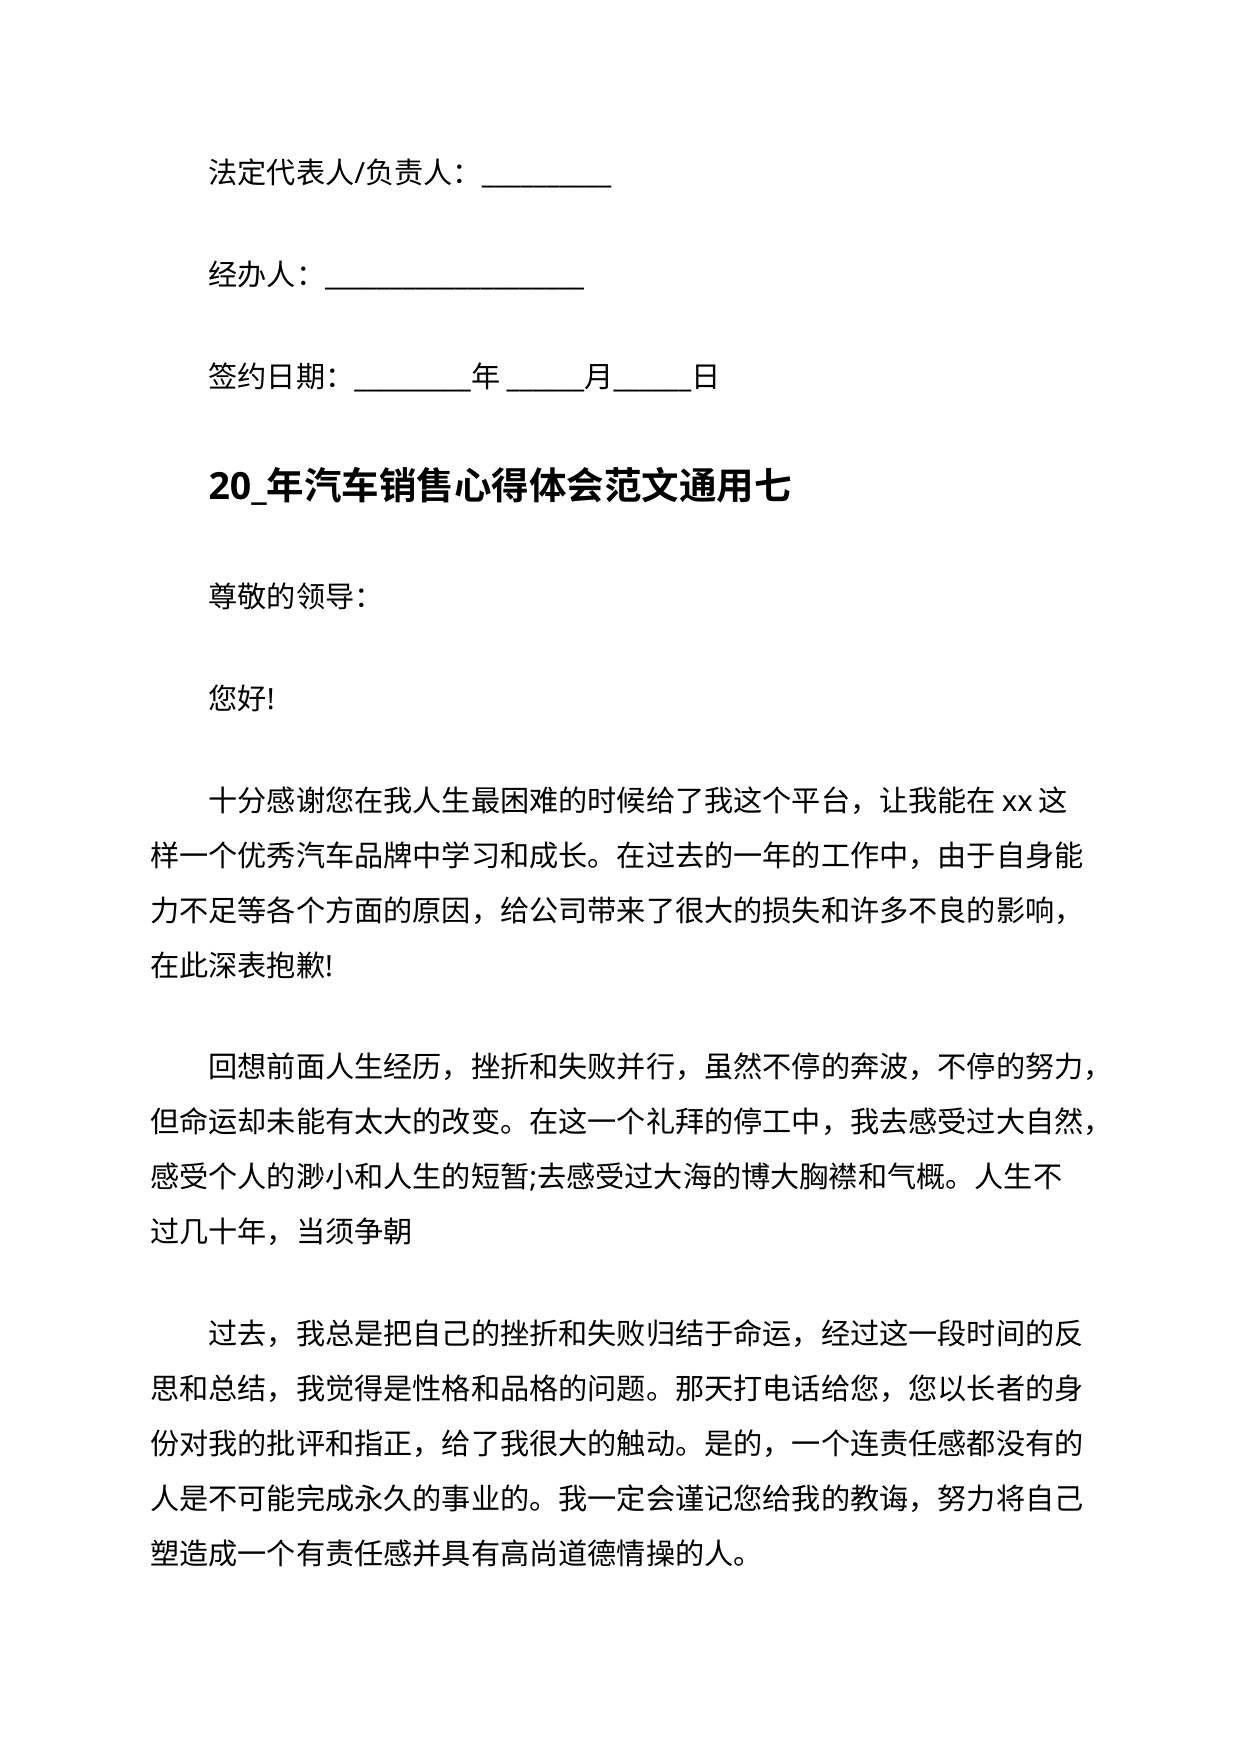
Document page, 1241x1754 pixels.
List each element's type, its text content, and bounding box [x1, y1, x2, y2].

text 20_年汽车销售心得体会范文通用七 [150, 456, 1090, 510]
text 尊敬的领导： [150, 573, 1090, 616]
text 过去，我总是把自己的挫折和失败归结于命运，经过这一段时间的反思和总结，我觉得是性格和品格的问题。那天打电话给您，您以长者的身份对我的批评和指正，给了我很大的触动。是的，一个连责任感都没有的人是不可能完成永久的事业的。我一定会谨记您给我的教诲，努力将自己塑造成一个有责任感并具有高尚道德情操的人。 [150, 1311, 1090, 1572]
text 签约日期：_________年 ______月______日 [150, 354, 1090, 396]
text 十分感谢您在我人生最困难的时候给了我这个平台，让我能在xx这样一个优秀汽车品牌中学习和成长。在过去的一年的工作中，由于自身能力不足等各个方面的原因，给公司带来了很大的损失和许多不良的影响，在此深表抱歉! [150, 777, 1090, 984]
text 经办人：____________________ [150, 252, 1090, 294]
text 法定代表人/负责人：__________ [150, 150, 1090, 192]
text 回想前面人生经历，挫折和失败并行，虽然不停的奔波，不停的努力，但命运却未能有太大的改变。在这一个礼拜的停工中，我去感受过大自然，感受个人的渺小和人生的短暂;去感受过大海的博大胸襟和气概。人生不过几十年，当须争朝 [150, 1044, 1090, 1251]
text 您好! [150, 675, 1090, 718]
